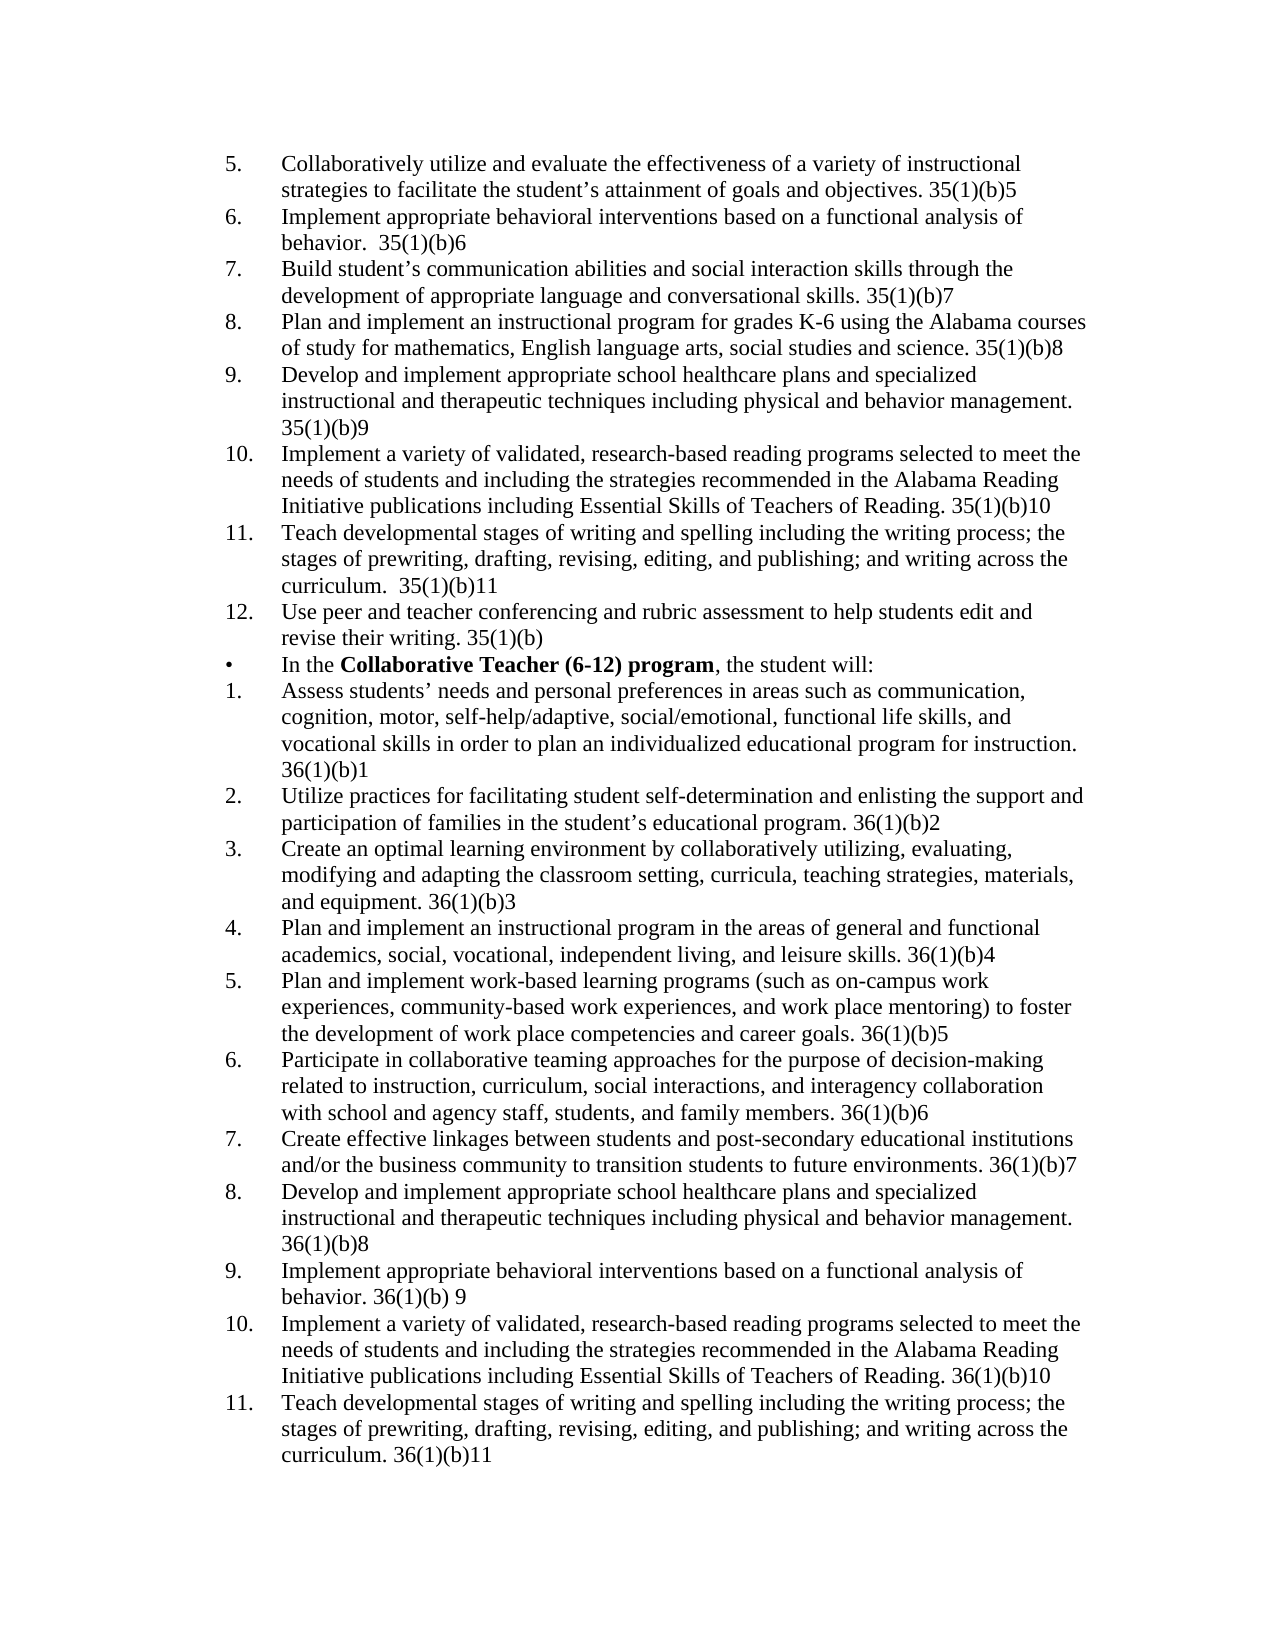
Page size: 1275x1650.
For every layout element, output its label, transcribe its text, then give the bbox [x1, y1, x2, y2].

list 12. Use peer and teacher conferencing and rubric assessment to help students edit and revise their writing. 35(1)(b) [150, 598, 1087, 651]
list 5. Collaboratively utilize and evaluate the effectiveness of a variety of instructional strategies to facilitate the student’s attainment of goals and objectives. 35(1)(b)5 [150, 150, 1087, 203]
list 3. Create an optimal learning environment by collaboratively utilizing, evaluating, modifying and adapting the classroom setting, curricula, teaching strategies, materials, and equipment. 36(1)(b)3 [150, 835, 1087, 914]
list 9. Develop and implement appropriate school healthcare plans and specialized instructional and therapeutic techniques including physical and behavior management. 35(1)(b)9 [150, 361, 1087, 440]
list 9. Implement appropriate behavioral interventions based on a functional analysis of behavior. 36(1)(b) 9 [150, 1257, 1087, 1309]
list 10. Implement a variety of validated, research-based reading programs selected to meet the needs of students and including the strategies recommended in the Alabama Reading Initiative publications including Essential Skills of Teachers of Reading. 35(1)(b)10 [150, 440, 1087, 519]
list 4. Plan and implement an instructional program in the areas of general and functional academics, social, vocational, independent living, and leisure skills. 36(1)(b)4 [150, 914, 1087, 967]
list 8. Develop and implement appropriate school healthcare plans and specialized instructional and therapeutic techniques including physical and behavior management. 36(1)(b)8 [150, 1178, 1087, 1257]
list 1. Assess students’ needs and personal preferences in areas such as communication, cognition, motor, self-help/adaptive, social/emotional, functional life skills, and vocational skills in order to plan an individualized educational program for instruction. 36(1)(b)1 [150, 677, 1087, 782]
list 10. Implement a variety of validated, research-based reading programs selected to meet the needs of students and including the strategies recommended in the Alabama Reading Initiative publications including Essential Skills of Teachers of Reading. 36(1)(b)10 [150, 1309, 1087, 1389]
list 7. Build student’s communication abilities and social interaction skills through the development of appropriate language and conversational skills. 35(1)(b)7 [150, 255, 1087, 308]
list 8. Plan and implement an instructional program for grades K-6 using the Alabama courses of study for mathematics, English language arts, social studies and science. 35(1)(b)8 [150, 308, 1087, 361]
list 6. Participate in collaborative teaming approaches for the purpose of decision-making related to instruction, curriculum, social interactions, and interagency collaboration with school and agency staff, students, and family members. 36(1)(b)6 [150, 1046, 1087, 1125]
list 11. Teach developmental stages of writing and spelling including the writing process; the stages of prewriting, drafting, revising, editing, and publishing; and writing across the curriculum. 35(1)(b)11 [150, 519, 1087, 598]
list 2. Utilize practices for facilitating student self-determination and enlisting the support and participation of families in the student’s educational program. 36(1)(b)2 [150, 782, 1087, 835]
list • In the Collaborative Teacher (6-12) program, the student will: [150, 651, 1087, 677]
list 6. Implement appropriate behavioral interventions based on a functional analysis of behavior. 35(1)(b)6 [150, 203, 1087, 255]
list 11. Teach developmental stages of writing and spelling including the writing process; the stages of prewriting, drafting, revising, editing, and publishing; and writing across the curriculum. 36(1)(b)11 [150, 1389, 1087, 1468]
list 7. Create effective linkages between students and post-secondary educational institutions and/or the business community to transition students to future environments. 36(1)(b)7 [150, 1125, 1087, 1178]
list 5. Plan and implement work-based learning programs (such as on-campus work experiences, community-based work experiences, and work place mentoring) to foster the development of work place competencies and career goals. 36(1)(b)5 [150, 967, 1087, 1046]
